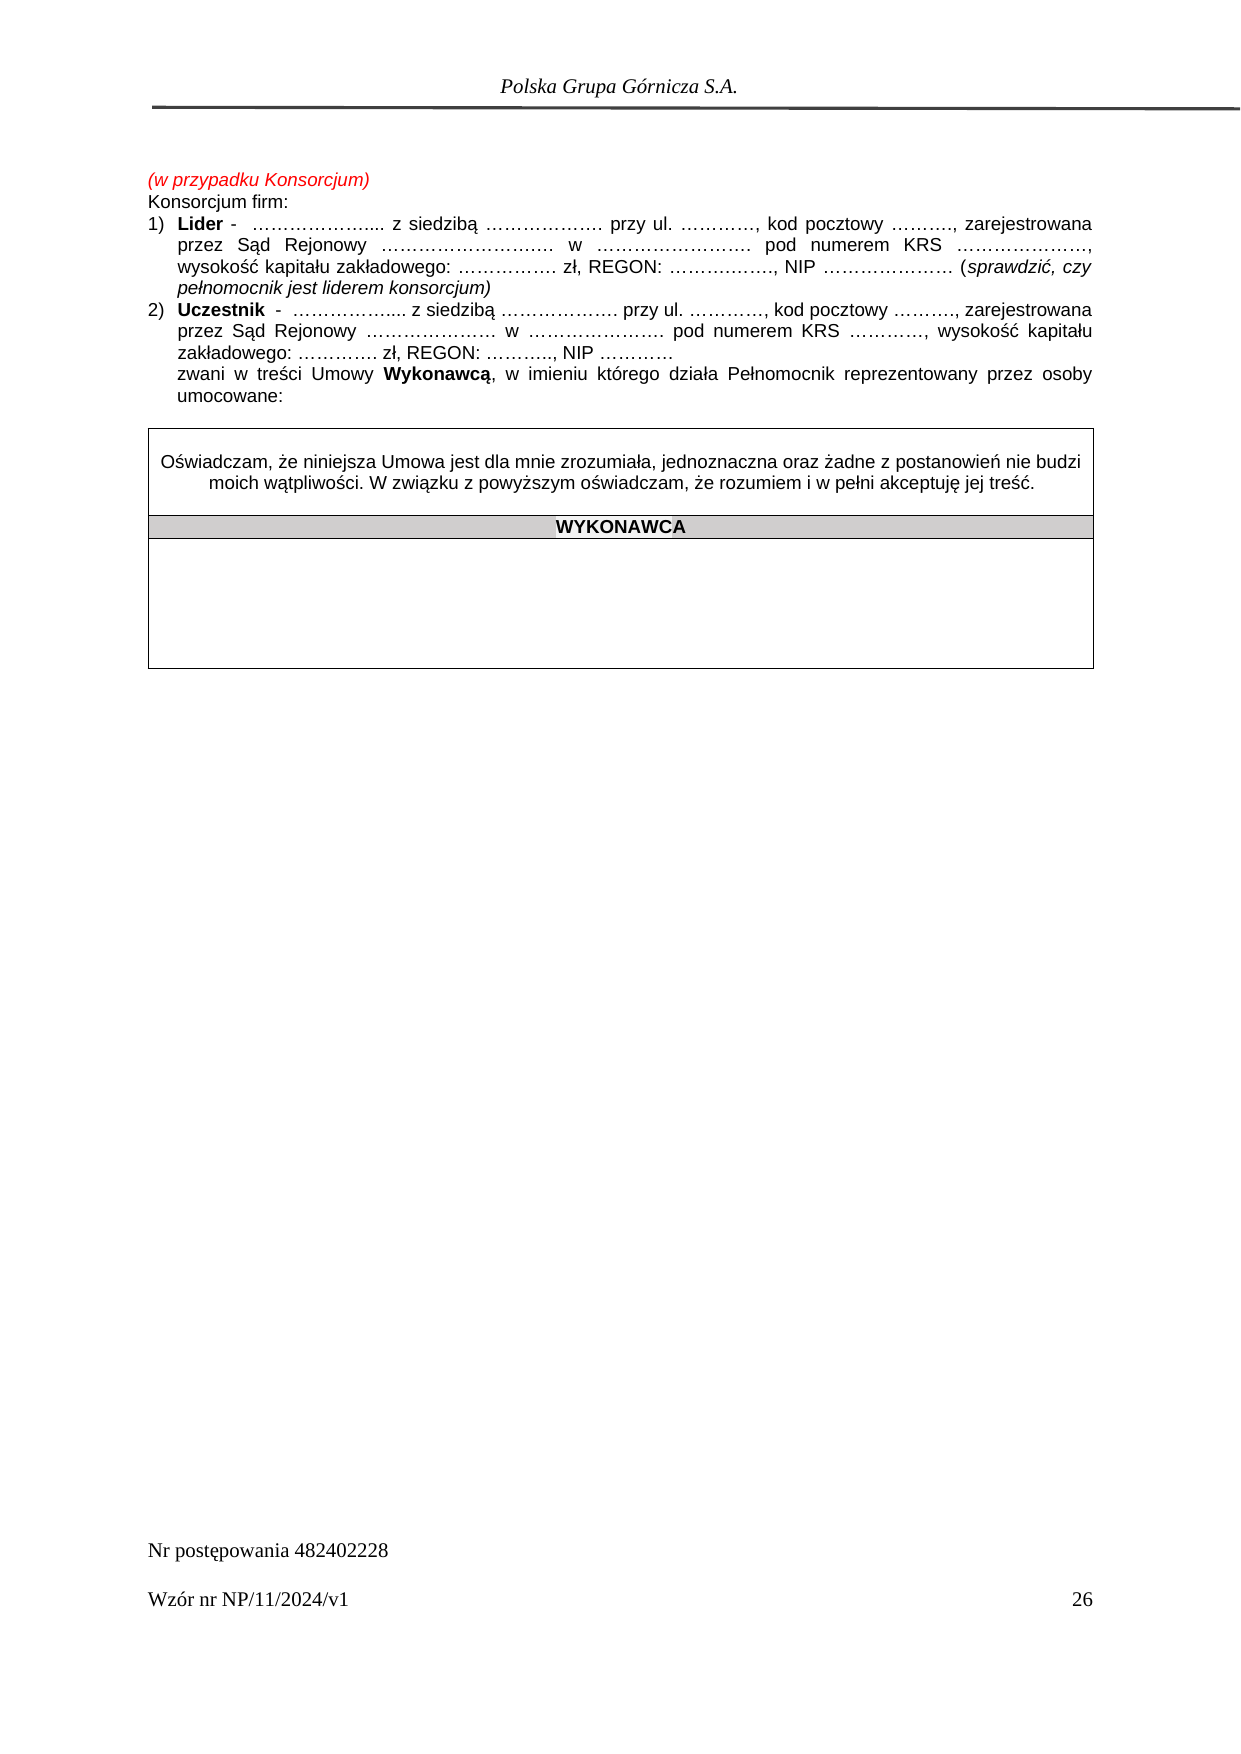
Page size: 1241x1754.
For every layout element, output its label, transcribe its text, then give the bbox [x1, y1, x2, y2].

text zwani w treści Umowy Wykonawcą, w imieniu którego działa Pełnomocnik reprezentowany przez osoby umocowane: [177, 363, 1093, 406]
table_cell WYKONAWCA [149, 516, 556, 538]
text Konsorcjum firm: [148, 191, 1093, 212]
text (w przypadku Konsorcjum) [148, 169, 1093, 191]
table_cell WYKONAWCA [672, 516, 1093, 538]
table_cell [149, 539, 1093, 668]
table_header Oświadczam, że niniejsza Umowa jest dla mnie zrozumiała, jednoznaczna oraz żadne z postanowień nie budzi moich wątpliwości. W związku z powyższym oświadczam, że rozumiem i w pełni akceptuję jej treść. [149, 429, 1093, 515]
list Uczestnik - …………….... z siedzibą ………………. przy ul. …………, kod pocztowy ………., zarejestrowana przez Sąd Rejonowy ………………… w …………………. pod numerem KRS …………, wysokość kapitału zakładowego: …………. zł, REGON: ……….., NIP ………… [148, 298, 1093, 363]
list Lider - ……………….... z siedzibą ………………. przy ul. …………, kod pocztowy ………., zarejestrowana przez Sąd Rejonowy …………………….… w ……………………. pod numerem KRS …………………, wysokość kapitału zakładowego: ……………. zł, REGON: ……….……., NIP ………………… (sprawdzić, czy pełnomocnik jest liderem konsorcjum) [148, 212, 1093, 298]
